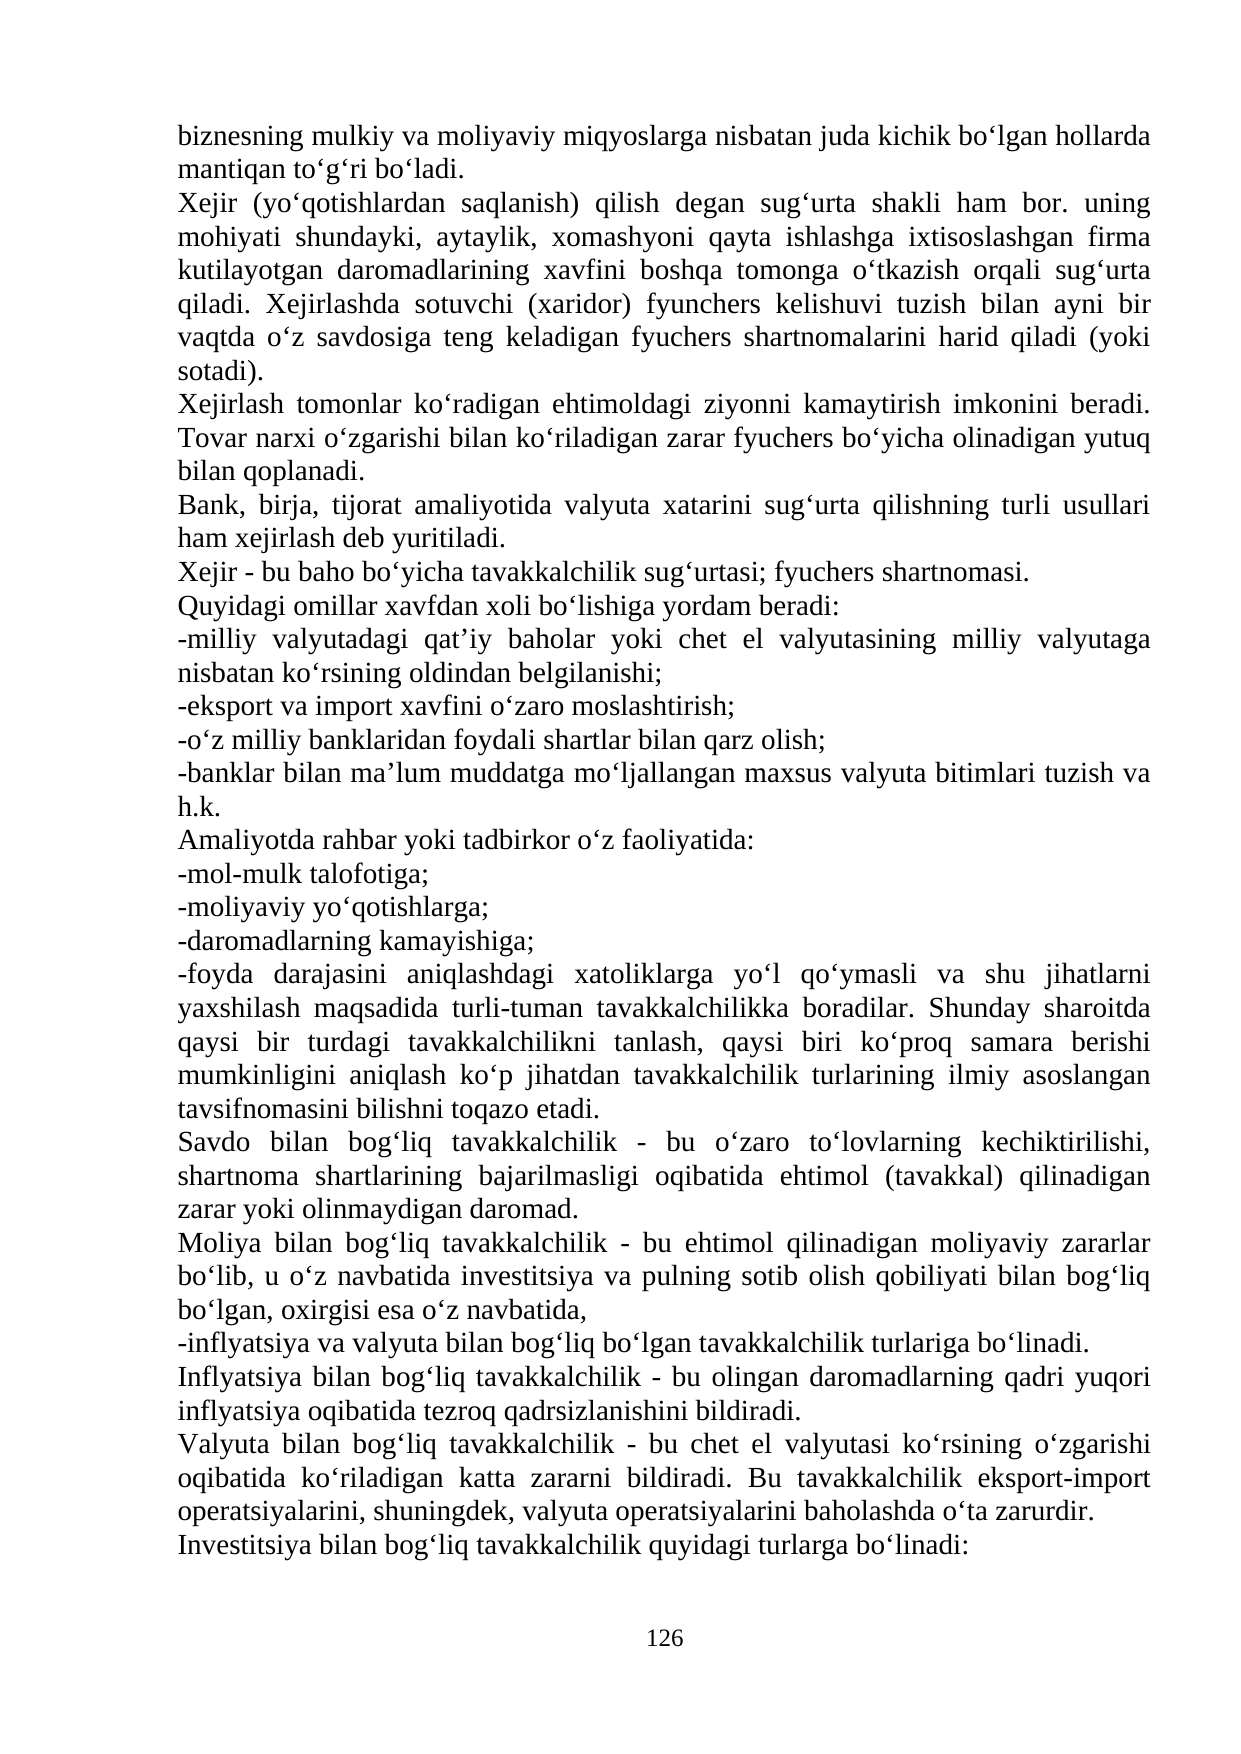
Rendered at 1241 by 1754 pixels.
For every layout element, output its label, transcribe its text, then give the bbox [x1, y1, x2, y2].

text Xejir (yo‘qotishlardan saqlanish) qilish degan sug‘urta shakli ham bor. uning mohiyati shundayki, aytaylik, xomashyoni qayta ishlashga ixtisoslashgan firma kutilayotgan daromadlarining xavfini boshqa tomonga o‘tkazish orqali sug‘urta qiladi. Xejirlashda sotuvchi (xaridor) fyunchers kelishuvi tuzish bilan ayni bir vaqtda o‘z savdosiga teng keladigan fyuchers shartnomalarini harid qiladi (yoki sotadi). [177, 185, 1152, 386]
text -banklar bilan ma’lum muddatga mo‘ljallangan maxsus valyuta bitimlari tuzish va h.k. [177, 755, 1152, 822]
text Moliya bilan bog‘liq tavakkalchilik - bu ehtimol qilinadigan moliyaviy zararlar bo‘lib, u o‘z navbatida investitsiya va pulning sotib olish qobiliyati bilan bog‘liq bo‘lgan, oxirgisi esa o‘z navbatida, [177, 1225, 1152, 1326]
text Amaliyotda rahbar yoki tadbirkor o‘z faoliyatida: [177, 822, 1152, 856]
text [177, 118, 1152, 185]
text Savdo bilan bog‘liq tavakkalchilik - bu o‘zaro to‘lovlarning kechiktirilishi, shartnoma shartlarining bajarilmasligi oqibatida ehtimol (tavakkal) qilinadigan zarar yoki olinmaydigan daromad. [177, 1124, 1152, 1225]
text -o‘z milliy banklaridan foydali shartlar bilan qarz olish; [177, 722, 1152, 755]
text -eksport va import xavfini o‘zaro moslashtirish; [177, 688, 1152, 722]
text -inflyatsiya va valyuta bilan bog‘liq bo‘lgan tavakkalchilik turlariga bo‘linadi. [177, 1326, 1152, 1359]
text -mol-mulk talofotiga; [177, 856, 1152, 889]
text Inflyatsiya bilan bog‘liq tavakkalchilik - bu olingan daromadlarning qadri yuqori inflyatsiya oqibatida tezroq qadrsizlanishini bildiradi. [177, 1359, 1152, 1426]
text -daromadlarning kamayishiga; [177, 923, 1152, 957]
text Xejir - bu baho bo‘yicha tavakkalchilik sug‘urtasi; fyuchers shartnomasi. [177, 554, 1152, 588]
text Xejirlash tomonlar ko‘radigan ehtimoldagi ziyonni kamaytirish imkonini beradi. Tovar narxi o‘zgarishi bilan ko‘riladigan zarar fyuchers bo‘yicha olinadigan yutuq bilan qoplanadi. [177, 386, 1152, 487]
text Quyidagi omillar xavfdan xoli bo‘lishiga yordam beradi: [177, 588, 1152, 621]
text -foyda darajasini aniqlashdagi xatoliklarga yo‘l qo‘ymasli va shu jihatlarni yaxshilash maqsadida turli-tuman tavakkalchilikka boradilar. Shunday sharoitda qaysi bir turdagi tavakkalchilikni tanlash, qaysi biri ko‘proq samara berishi mumkinligini aniqlash ko‘p jihatdan tavakkalchilik turlarining ilmiy asoslangan tavsifnomasini bilishni toqazo etadi. [177, 957, 1152, 1124]
text Valyuta bilan bog‘liq tavakkalchilik - bu chet el valyutasi ko‘rsining o‘zgarishi oqibatida ko‘riladigan katta zararni bildiradi. Bu tavakkalchilik eksport-import operatsiyalarini, shuningdek, valyuta operatsiyalarini baholashda o‘ta zarurdir. [177, 1426, 1152, 1527]
text Bank, birja, tijorat amaliyotida valyuta xatarini sug‘urta qilishning turli usullari ham xejirlash deb yuritiladi. [177, 487, 1152, 554]
text -milliy valyutadagi qat’iy baholar yoki chet el valyutasining milliy valyutaga nisbatan ko‘rsining oldindan belgilanishi; [177, 621, 1152, 688]
text Investitsiya bilan bog‘liq tavakkalchilik quyidagi turlarga bo‘linadi: [177, 1527, 1152, 1560]
text -moliyaviy yo‘qotishlarga; [177, 889, 1152, 923]
